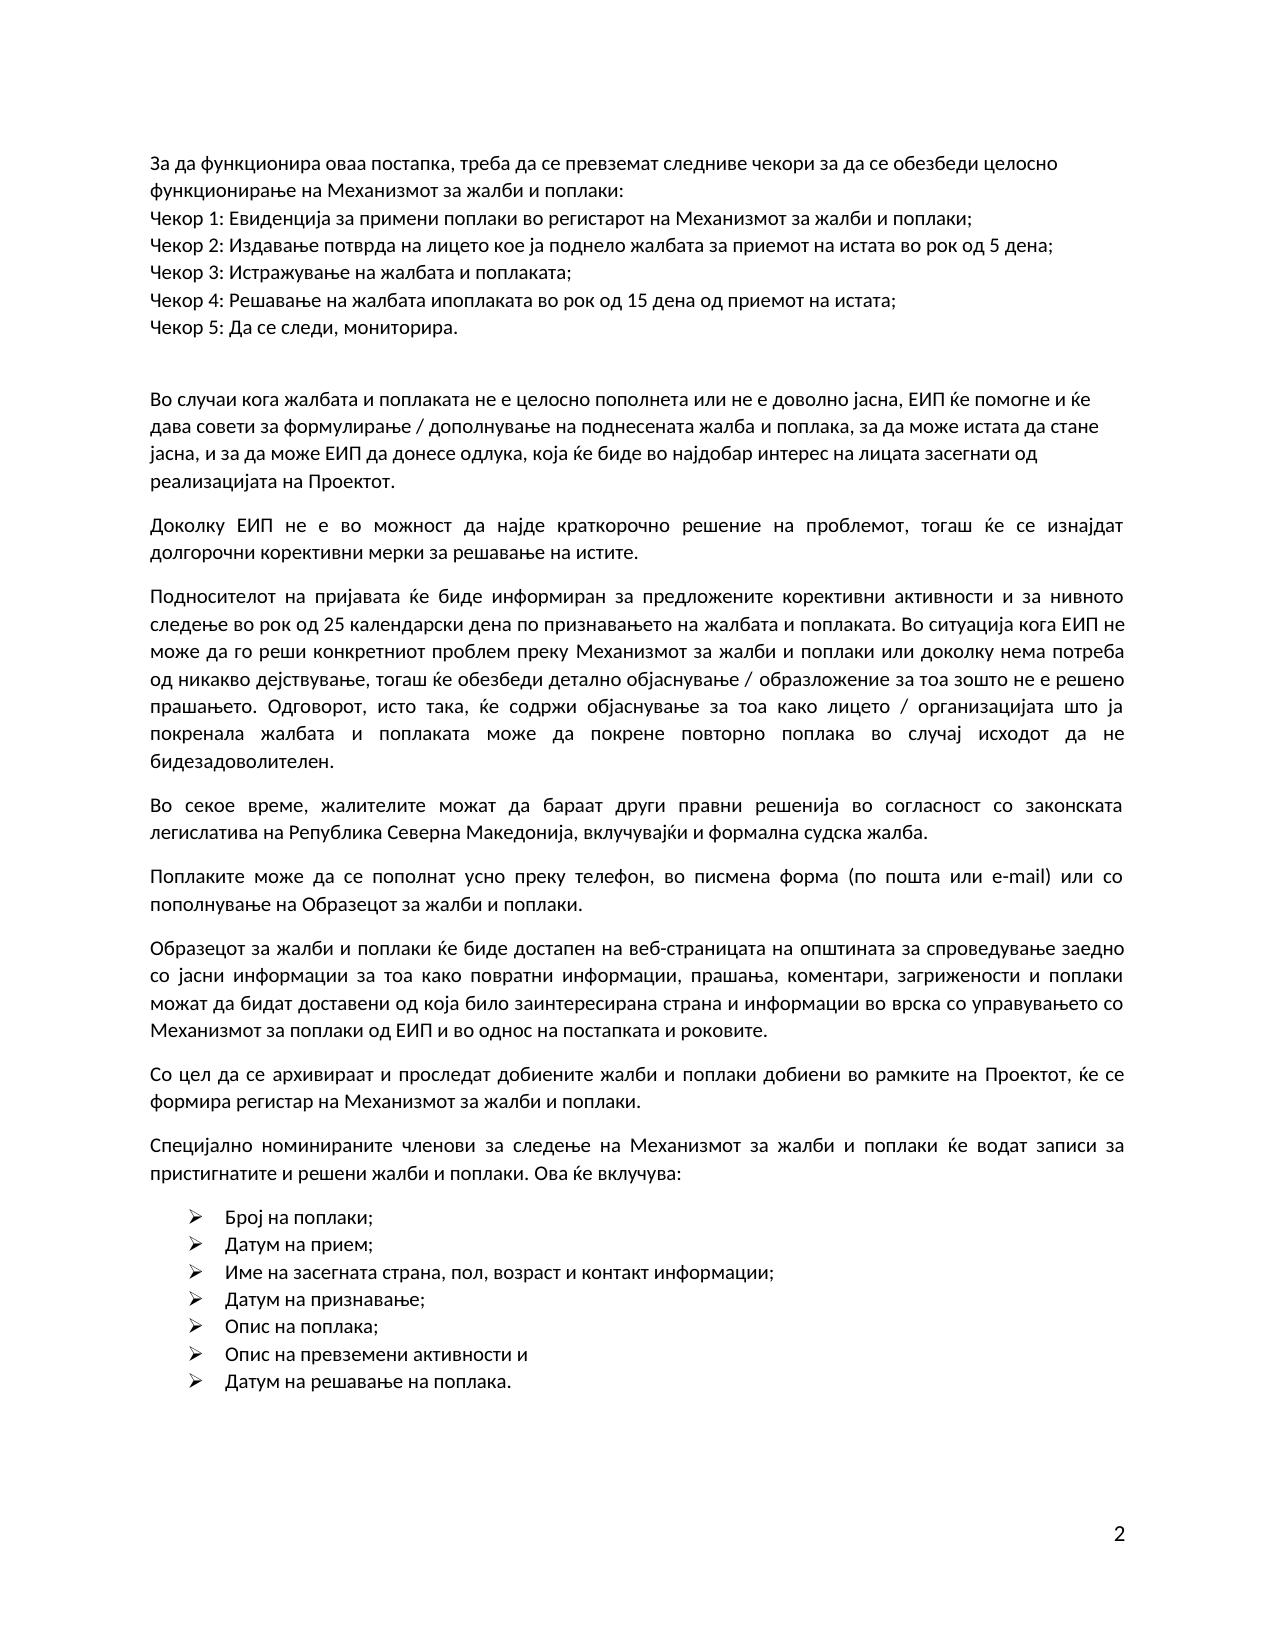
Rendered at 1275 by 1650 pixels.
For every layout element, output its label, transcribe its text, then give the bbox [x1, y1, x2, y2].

text Специјално номинираните членови за следење на Механизмот за жалби и поплаки ќе водат записи за пристигнатите и решени жалби и поплаки. Ова ќе вклучува: [150, 1133, 1125, 1185]
text Образецот за жалби и поплаки ќе биде достапен на веб-страницата на општината за спроведување заедно со јасни информации за тоа како повратни информации, прашања, коментари, загрижености и поплаки можат да бидат доставени од која било заинтересирана страна и информации во врска со управувањето со Механизмот за поплаки од ЕИП и во однос на постапката и роковите. [150, 935, 1125, 1042]
text Во секое време, жалителите можат да бараат други правни решенија во согласност со законската легислатива на Република Северна Македонија, вклучувајќи и формална судска жалба. [150, 792, 1125, 845]
text За да функционира оваа постапка, треба да се превземат следниве чекори за да се обезбеди целосно функционирање на Механизмот за жалби и поплаки: Чекор 1: Евиденција за примени поплаки во регистарот на Механизмот за жалби и поплаки; Чекор 2: Издавање потврда на лицето кое ја поднело жалбата за приемот на истата во рок од 5 дена; Чекор 3: Истражување на жалбата и поплаката; Чекор 4: Решавање на жалбата ипоплаката во рок од 15 дена од приемот на истата; Чекор 5: Да се следи, мониторира. [150, 150, 1125, 340]
text Доколку ЕИП не е во можност да најде краткорочно решение на проблемот, тогаш ќе се изнајдат долгорочни корективни мерки за решавање на истите. [150, 512, 1125, 565]
text Поплаките може да се пополнат усно преку телефон, во писмена форма (по пошта или e-mail) или со пополнување на Образецот за жалби и поплаки. [150, 863, 1125, 916]
list Име на засегната страна, пол, возраст и контакт информации; [187, 1259, 1125, 1284]
list Датум на признавање; [187, 1286, 1125, 1312]
list Опис на поплака; [187, 1314, 1125, 1339]
list Датум на прием; [187, 1231, 1125, 1257]
list Број на поплаки; [187, 1204, 1125, 1229]
list Датум на решавање на поплака. [187, 1368, 1125, 1424]
text Со цел да се архивираат и проследат добиените жалби и поплаки добиени во рамките на Проектот, ќе се формира регистар на Механизмот за жалби и поплаки. [150, 1061, 1125, 1114]
text Подносителот на пријавата ќе биде информиран за предложените корективни активности и за нивното следење во рок од 25 календарски дена по признавањето на жалбата и поплаката. Во ситуација кога ЕИП не може да го реши конкретниот проблем преку Механизмот за жалби и поплаки или доколку нема потреба од никакво дејствување, тогаш ќе обезбеди детално објаснување / образложение за тоа зошто не е решено прашањето. Одговорот, исто така, ќе содржи објаснување за тоа како лицето / организацијата што ја покренала жалбата и поплаката може да покрене повторно поплака во случај исходот да не бидезадоволителен. [150, 583, 1125, 773]
list Опис на превземени активности и [187, 1341, 1125, 1366]
text Во случаи кога жалбата и поплаката не е целосно пополнета или не е доволно јасна, ЕИП ќе помогне и ќе дава совети за формулирање / дополнување на поднесената жалба и поплака, за да може истата да стане јасна, и за да може ЕИП да донесе одлука, која ќе биде во најдобар интерес на лицата засегнати од реализацијата на Проектот. [150, 358, 1125, 493]
